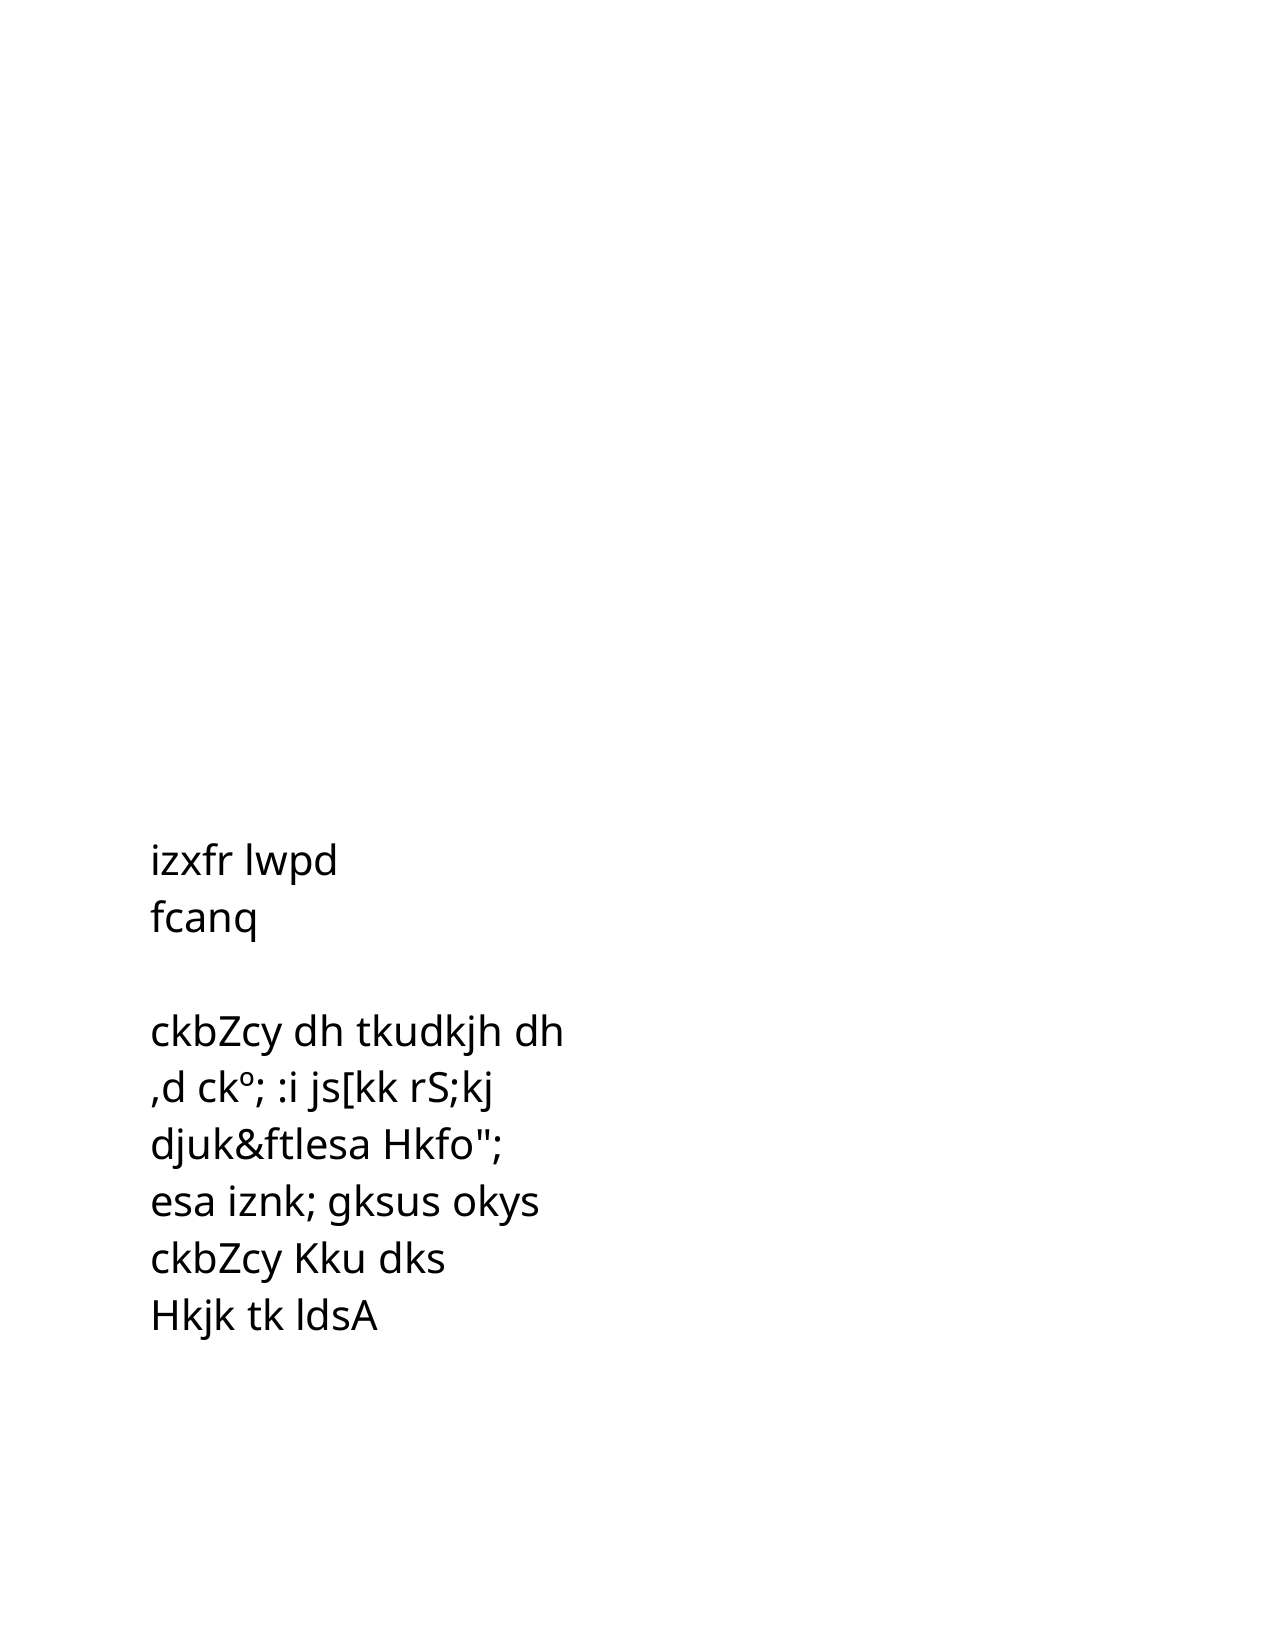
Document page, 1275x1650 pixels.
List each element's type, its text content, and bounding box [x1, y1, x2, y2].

text djuk&ftlesa Hkfo"; [150, 1115, 1125, 1172]
text fcanq [150, 888, 1125, 945]
text Hkjk tk ldsA [150, 1285, 1125, 1342]
text izxfr lwpd [150, 831, 1125, 888]
text ,d ckº; :i js[kk rS;kj [150, 1058, 1125, 1115]
text esa iznk; gksus okys [150, 1172, 1125, 1229]
text ckbZcy Kku dks [150, 1229, 1125, 1285]
text ckbZcy dh tkudkjh dh [150, 1002, 1125, 1058]
